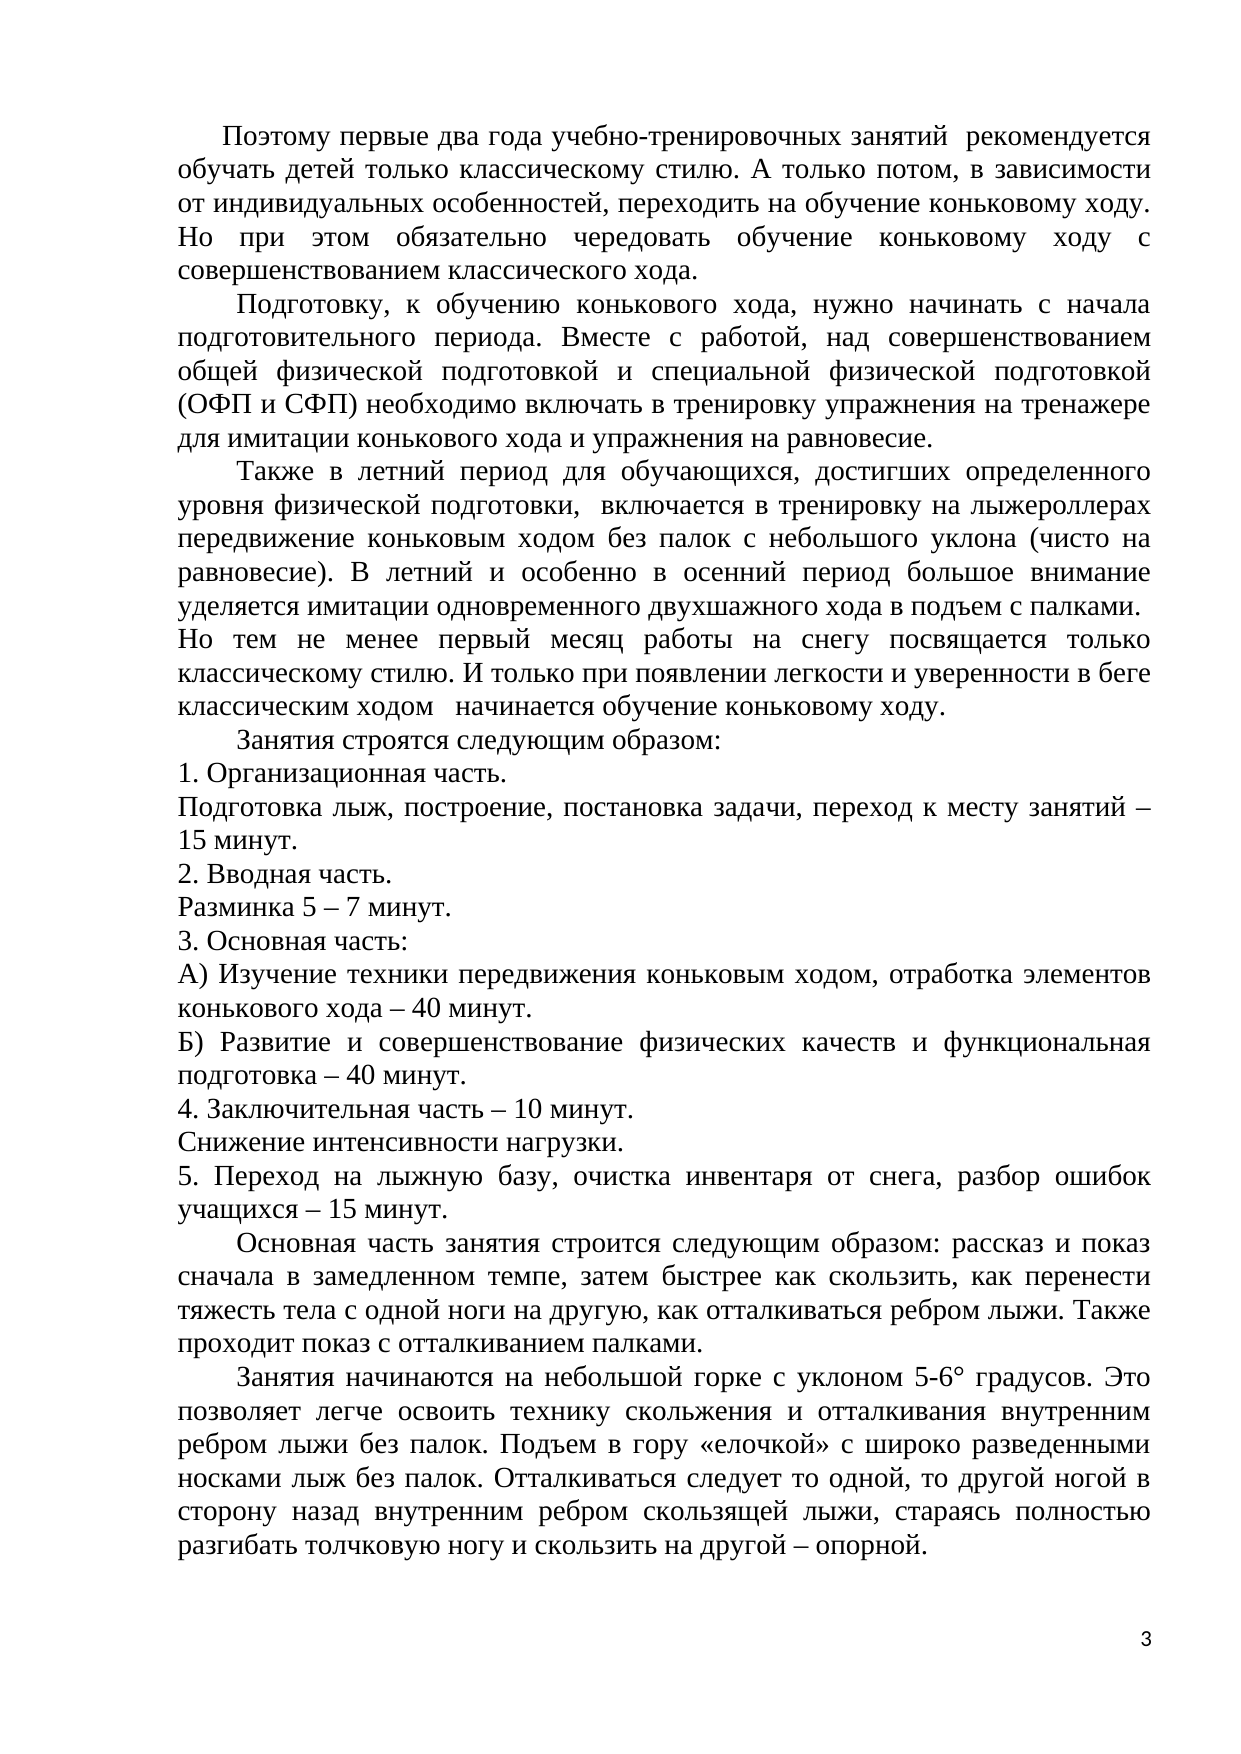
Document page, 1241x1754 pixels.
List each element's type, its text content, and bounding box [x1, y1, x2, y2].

text Б) Развитие и совершенствование физических качеств и функциональная подготовка – 40 минут. [177, 1024, 1152, 1091]
text Занятия начинаются на небольшой горке с уклоном 5-6° градусов. Это позволяет легче освоить технику скольжения и отталкивания внутренним ребром лыжи без палок. Подъем в гору «елочкой» с широко разведенными носками лыж без палок. Отталкиваться следует то одной, то другой ногой в сторону назад внутренним ребром скользящей лыжи, стараясь полностью разгибать толчковую ногу и скользить на другой – опорной. [177, 1359, 1152, 1560]
text 3. Основная часть: [177, 923, 1152, 957]
text Основная часть занятия строится следующим образом: рассказ и показ сначала в замедленном темпе, затем быстрее как скользить, как перенести тяжесть тела с одной ноги на другую, как отталкиваться ребром лыжи. Также проходит показ с отталкиванием палками. [177, 1225, 1152, 1359]
text Занятия строятся следующим образом: [177, 722, 1152, 755]
text Снижение интенсивности нагрузки. [177, 1124, 1152, 1158]
text 2. Вводная часть. [177, 856, 1152, 889]
text Подготовку, к обучению конькового хода, нужно начинать с начала подготовительного периода. Вместе с работой, над совершенствованием общей физической подготовкой и специальной физической подготовкой (ОФП и СФП) необходимо включать в тренировку упражнения на тренажере для имитации конькового хода и упражнения на равновесие. [177, 286, 1152, 453]
text Разминка 5 – 7 минут. [177, 889, 1152, 923]
text Поэтому первые два года учебно-тренировочных занятий рекомендуется обучать детей только классическому стилю. А только потом, в зависимости от индивидуальных особенностей, переходить на обучение коньковому ходу. Но при этом обязательно чередовать обучение коньковому ходу с совершенствованием классического хода. [177, 118, 1152, 286]
text Но тем не менее первый месяц работы на снегу посвящается только классическому стилю. И только при появлении легкости и уверенности в беге классическим ходом начинается обучение коньковому ходу. [177, 621, 1152, 722]
text 5. Переход на лыжную базу, очистка инвентаря от снега, разбор ошибок учащихся – 15 минут. [177, 1158, 1152, 1225]
text 4. Заключительная часть – 10 минут. [177, 1091, 1152, 1124]
text А) Изучение техники передвижения коньковым ходом, отработка элементов конькового хода – 40 минут. [177, 957, 1152, 1024]
text 1. Организационная часть. [177, 755, 1152, 789]
text Также в летний период для обучающихся, достигших определенного уровня физической подготовки, включается в тренировку на лыжероллерах передвижение коньковым ходом без палок с небольшого уклона (чисто на равновесие). В летний и особенно в осенний период большое внимание уделяется имитации одновременного двухшажного хода в подъем с палками. [177, 453, 1152, 621]
text Подготовка лыж, построение, постановка задачи, переход к месту занятий – 15 минут. [177, 789, 1152, 856]
